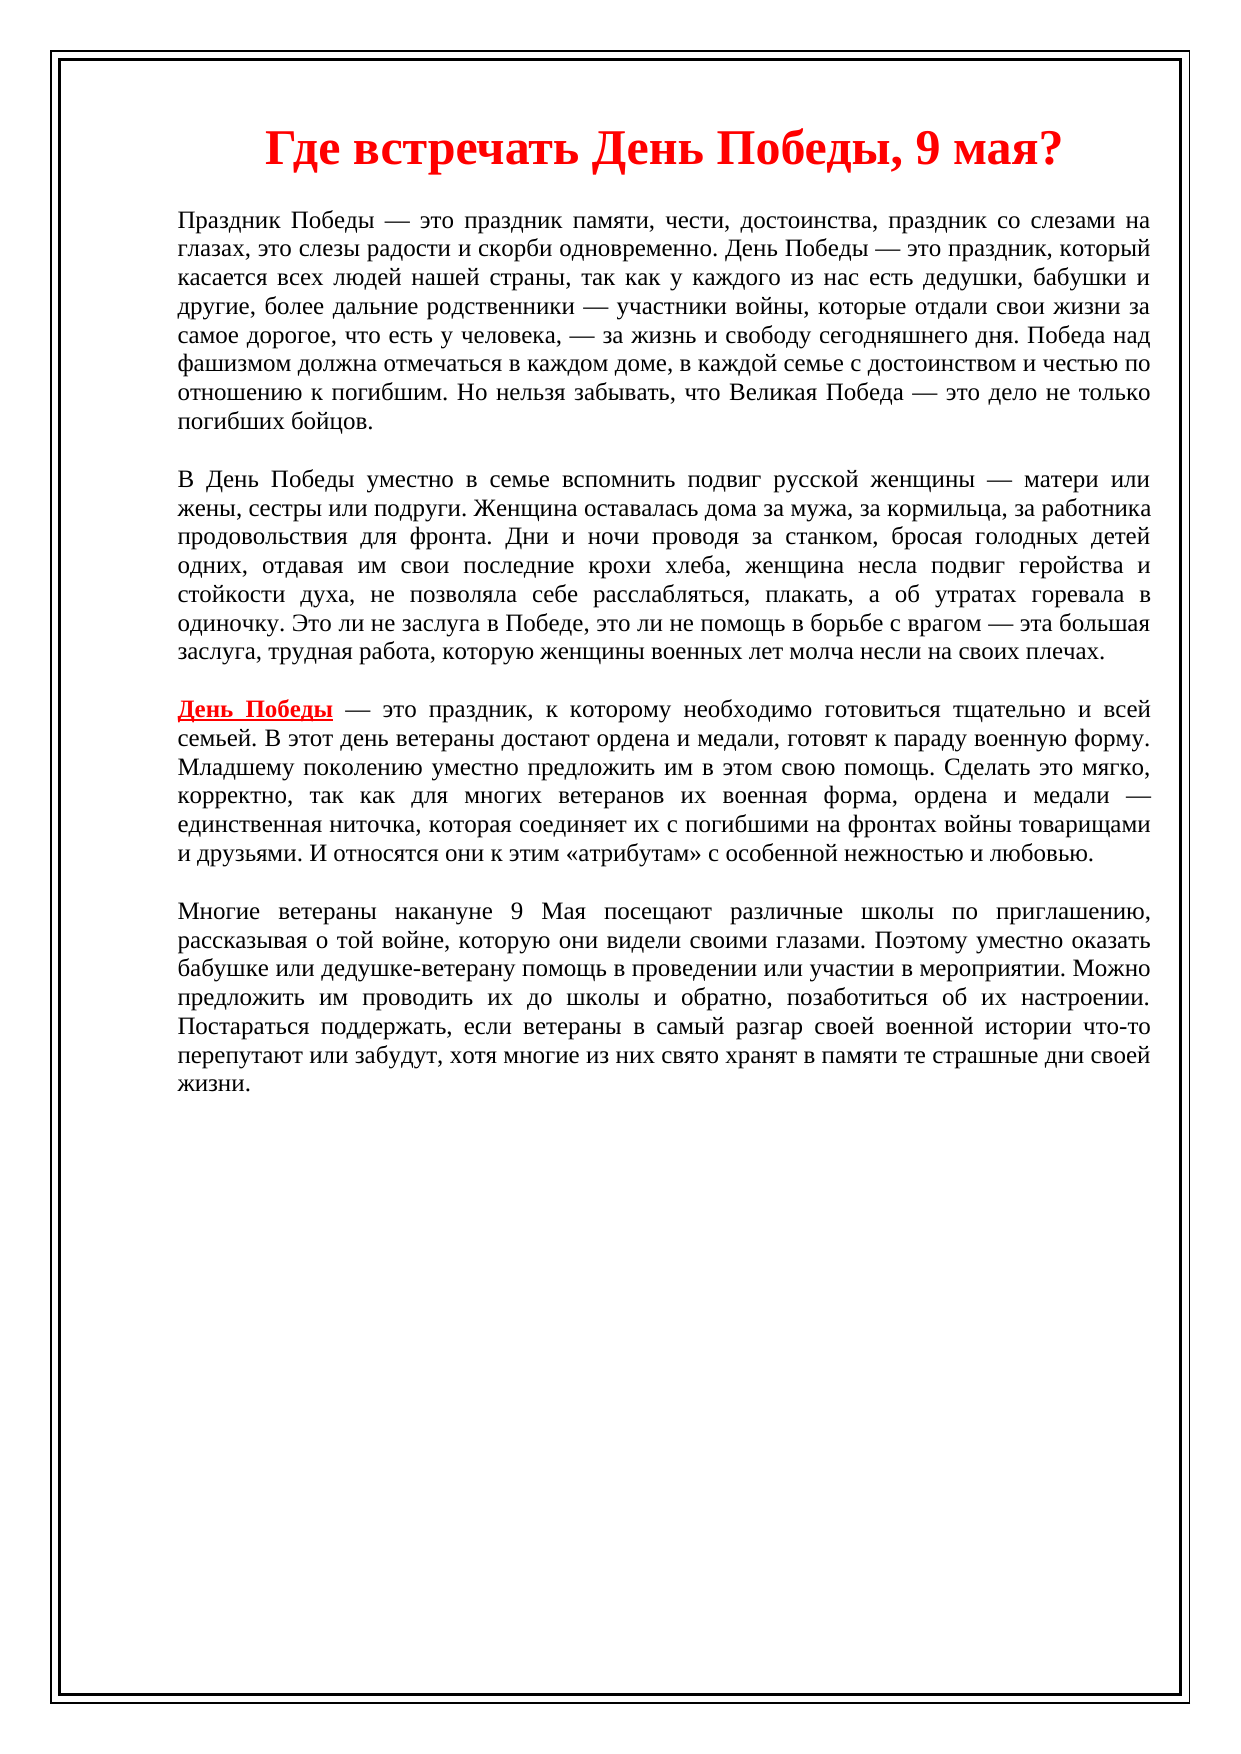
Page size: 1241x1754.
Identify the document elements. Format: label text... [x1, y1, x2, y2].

text Где встречать День Победы, 9 мая? [177, 118, 1152, 176]
text Многие ветераны накануне 9 Мая посещают различные школы по приглашению, рассказывая о той войне, которую они видели своими глазами. Поэтому уместно оказать бабушке или дедушке-ветерану помощь в проведении или участии в мероприятии. Можно предложить им проводить их до школы и обратно, позаботиться об их настроении. Постараться поддержать, если ветераны в самый разгар своей военной истории что-то перепутают или забудут, хотя многие из них свято хранят в памяти те страшные дни своей жизни. [177, 896, 1152, 1097]
text В День Победы уместно в семье вспомнить подвиг русской женщины — матери или жены, сестры или подруги. Женщина оставалась дома за мужа, за кормильца, за работника продовольствия для фронта. Дни и ночи проводя за станком, бросая голодных детей одних, отдавая им свои последние крохи хлеба, женщина несла подвиг геройства и стойкости духа, не позволяла себе расслабляться, плакать, а об утратах горевала в одиночку. Это ли не заслуга в Победе, это ли не помощь в борьбе с врагом — эта большая заслуга, трудная работа, которую женщины военных лет молча несли на своих плечах. [177, 464, 1152, 665]
text День Победы — это праздник, к которому необходимо готовиться тщательно и всей семьей. В этот день ветераны достают ордена и медали, готовят к параду военную форму. Младшему поколению уместно предложить им в этом свою помощь. Сделать это мягко, корректно, так как для многих ветеранов их военная форма, ордена и медали — единственная ниточка, которая соединяет их с погибшими на фронтах войны товарищами и друзьями. И относятся они к этим «атрибутам» с особенной нежностью и любовью. [177, 694, 1152, 867]
text Праздник Победы — это праздник памяти, чести, достоинства, праздник со слезами на глазах, это слезы радости и скорби одновременно. День Победы — это праздник, который касается всех людей нашей страны, так как у каждого из нас есть дедушки, бабушки и другие, более дальние родственники — участники войны, которые отдали свои жизни за самое дорогое, что есть у человека, — за жизнь и свободу сегодняшнего дня. Победа над фашизмом должна отмечаться в каждом доме, в каждой семье с достоинством и честью по отношению к погибшим. Но нельзя забывать, что Великая Победа — это дело не только погибших бойцов. [177, 205, 1152, 435]
